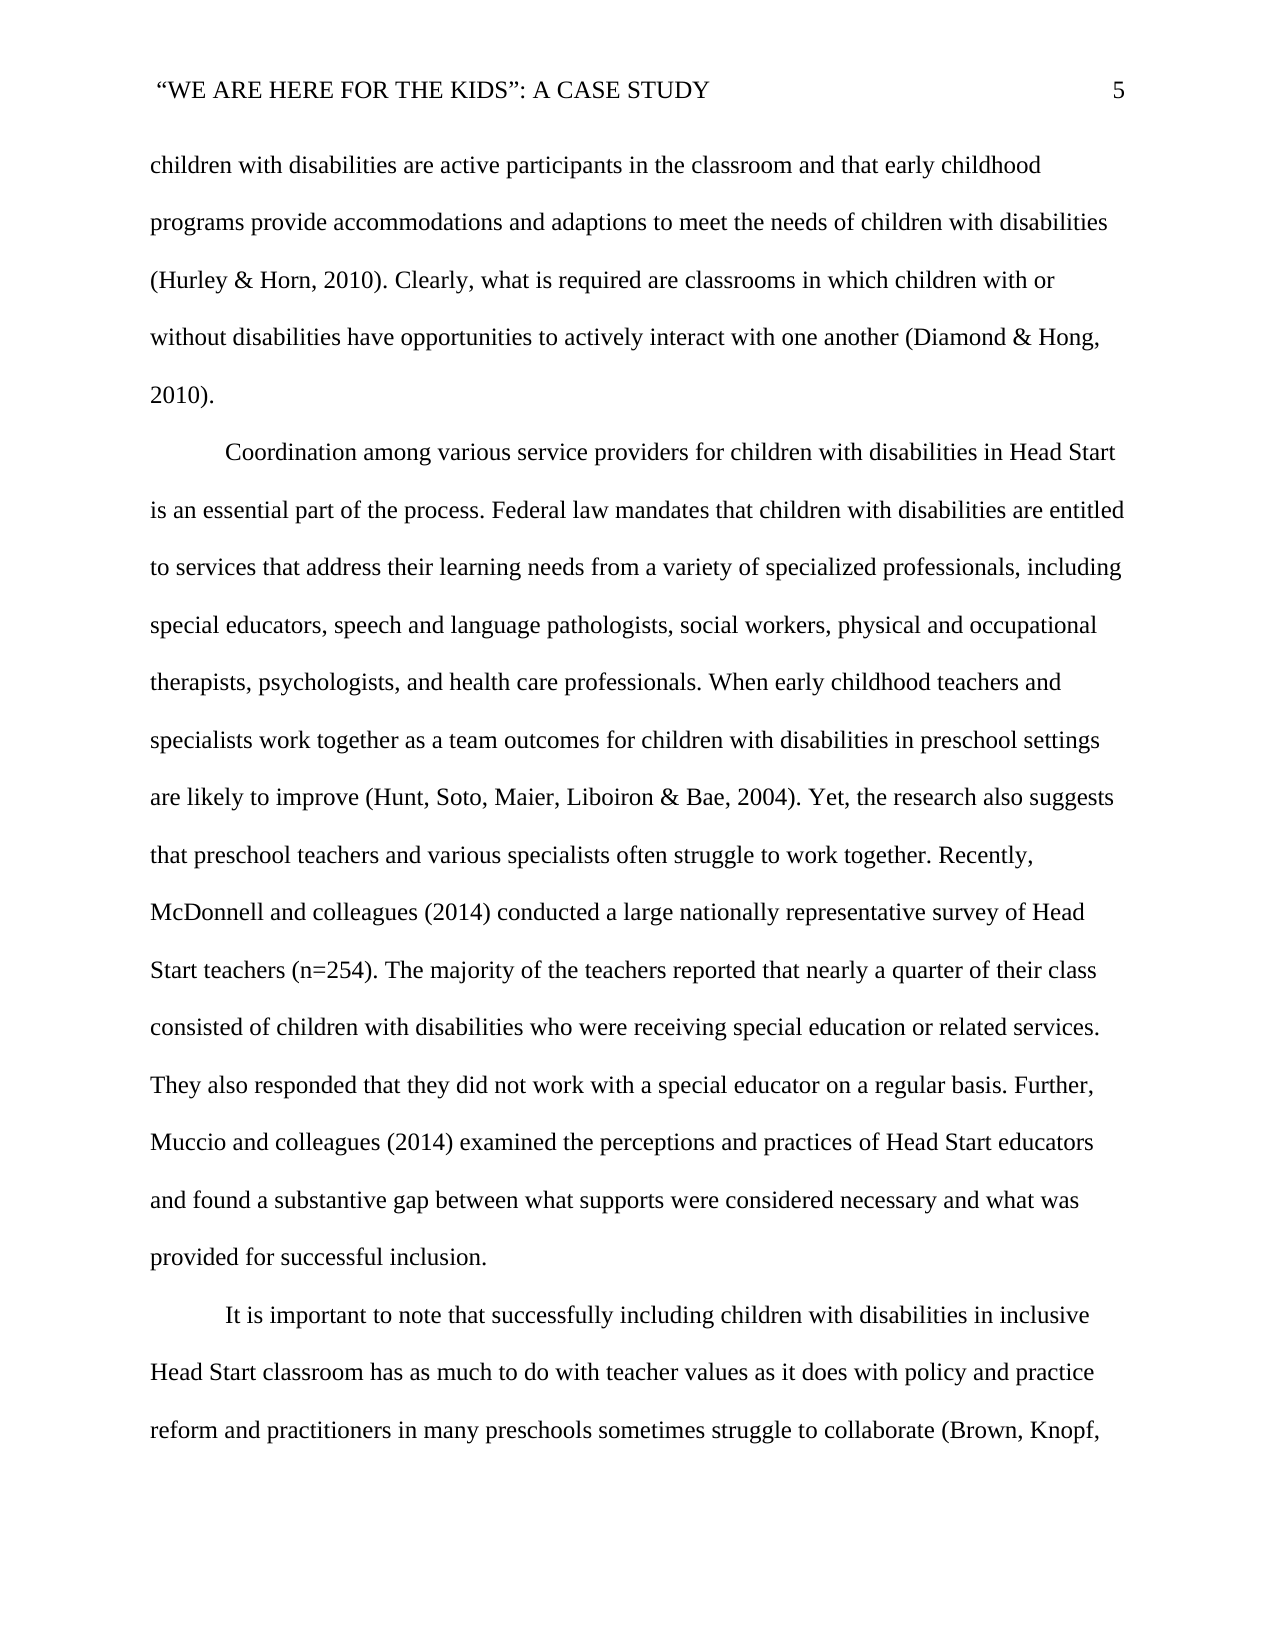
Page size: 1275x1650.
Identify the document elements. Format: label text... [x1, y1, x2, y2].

text Coordination among various service providers for children with disabilities in Head Start is an essential part of the process. Federal law mandates that children with disabilities are entitled to services that address their learning needs from a variety of specialized professionals, including special educators, speech and language pathologists, social workers, physical and occupational therapists, psychologists, and health care professionals. When early childhood teachers and specialists work together as a team outcomes for children with disabilities in preschool settings are likely to improve (Hunt, Soto, Maier, Liboiron & Bae, 2004). Yet, the research also suggests that preschool teachers and various specialists often struggle to work together. Recently, McDonnell and colleagues (2014) conducted a large nationally representative survey of Head Start teachers (n=254). The majority of the teachers reported that nearly a quarter of their class consisted of children with disabilities who were receiving special education or related services. They also responded that they did not work with a special educator on a regular basis. Further, Muccio and colleagues (2014) examined the perceptions and practices of Head Start educators and found a substantive gap between what supports were considered necessary and what was provided for successful inclusion. [150, 437, 1125, 1271]
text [150, 1300, 1125, 1444]
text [150, 150, 1125, 409]
